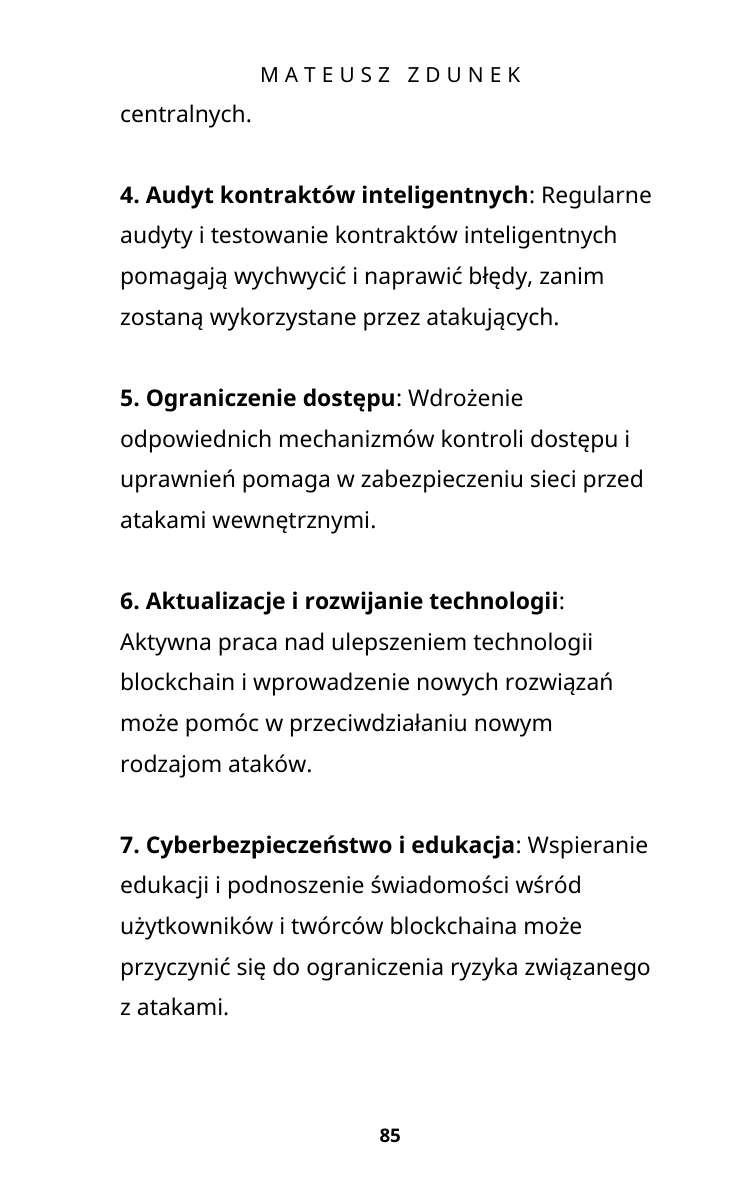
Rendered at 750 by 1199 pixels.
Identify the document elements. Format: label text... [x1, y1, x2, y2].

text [120, 97, 660, 129]
text 5. Ograniczenie dostępu: Wdrożenie odpowiednich mechanizmów kontroli dostępu i uprawnień pomaga w zabezpieczeniu sieci przed atakami wewnętrznymi. [120, 382, 660, 535]
text 7. Cyberbezpieczeństwo i edukacja: Wspieranie edukacji i podnoszenie świadomości wśród użytkowników i twórców blockchaina może przyczynić się do ograniczenia ryzyka związanego z atakami. [120, 829, 660, 1022]
text 4. Audyt kontraktów inteligentnych: Regularne audyty i testowanie kontraktów inteligentnych pomagają wychwycić i naprawić błędy, zanim zostaną wykorzystane przez atakujących. [120, 179, 660, 332]
text 6. Aktualizacje i rozwijanie technologii: Aktywna praca nad ulepszeniem technologii blockchain i wprowadzenie nowych rozwiązań może pomóc w przeciwdziałaniu nowym rodzajom ataków. [120, 585, 660, 779]
